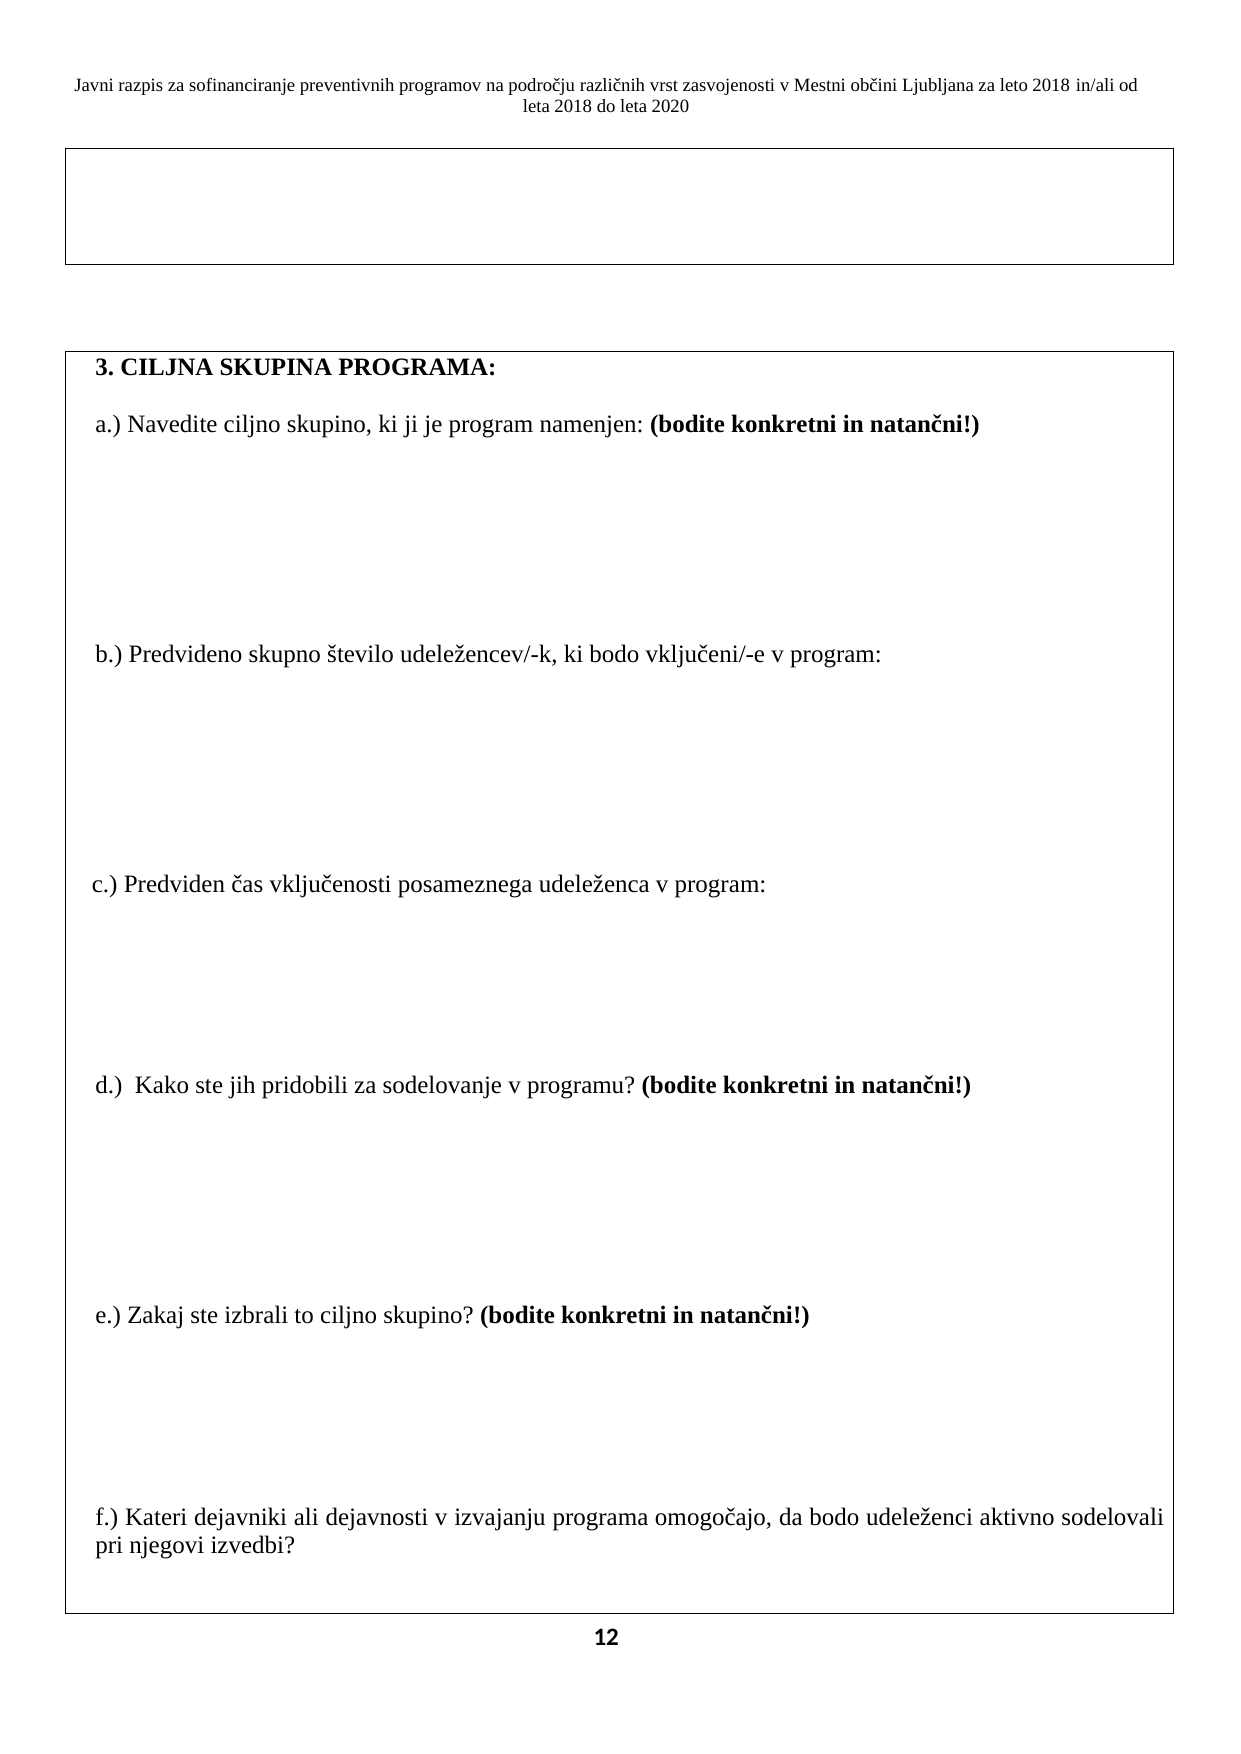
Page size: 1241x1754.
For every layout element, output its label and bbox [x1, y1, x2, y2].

table_header [66, 149, 1173, 263]
table_header [66, 352, 1173, 1613]
